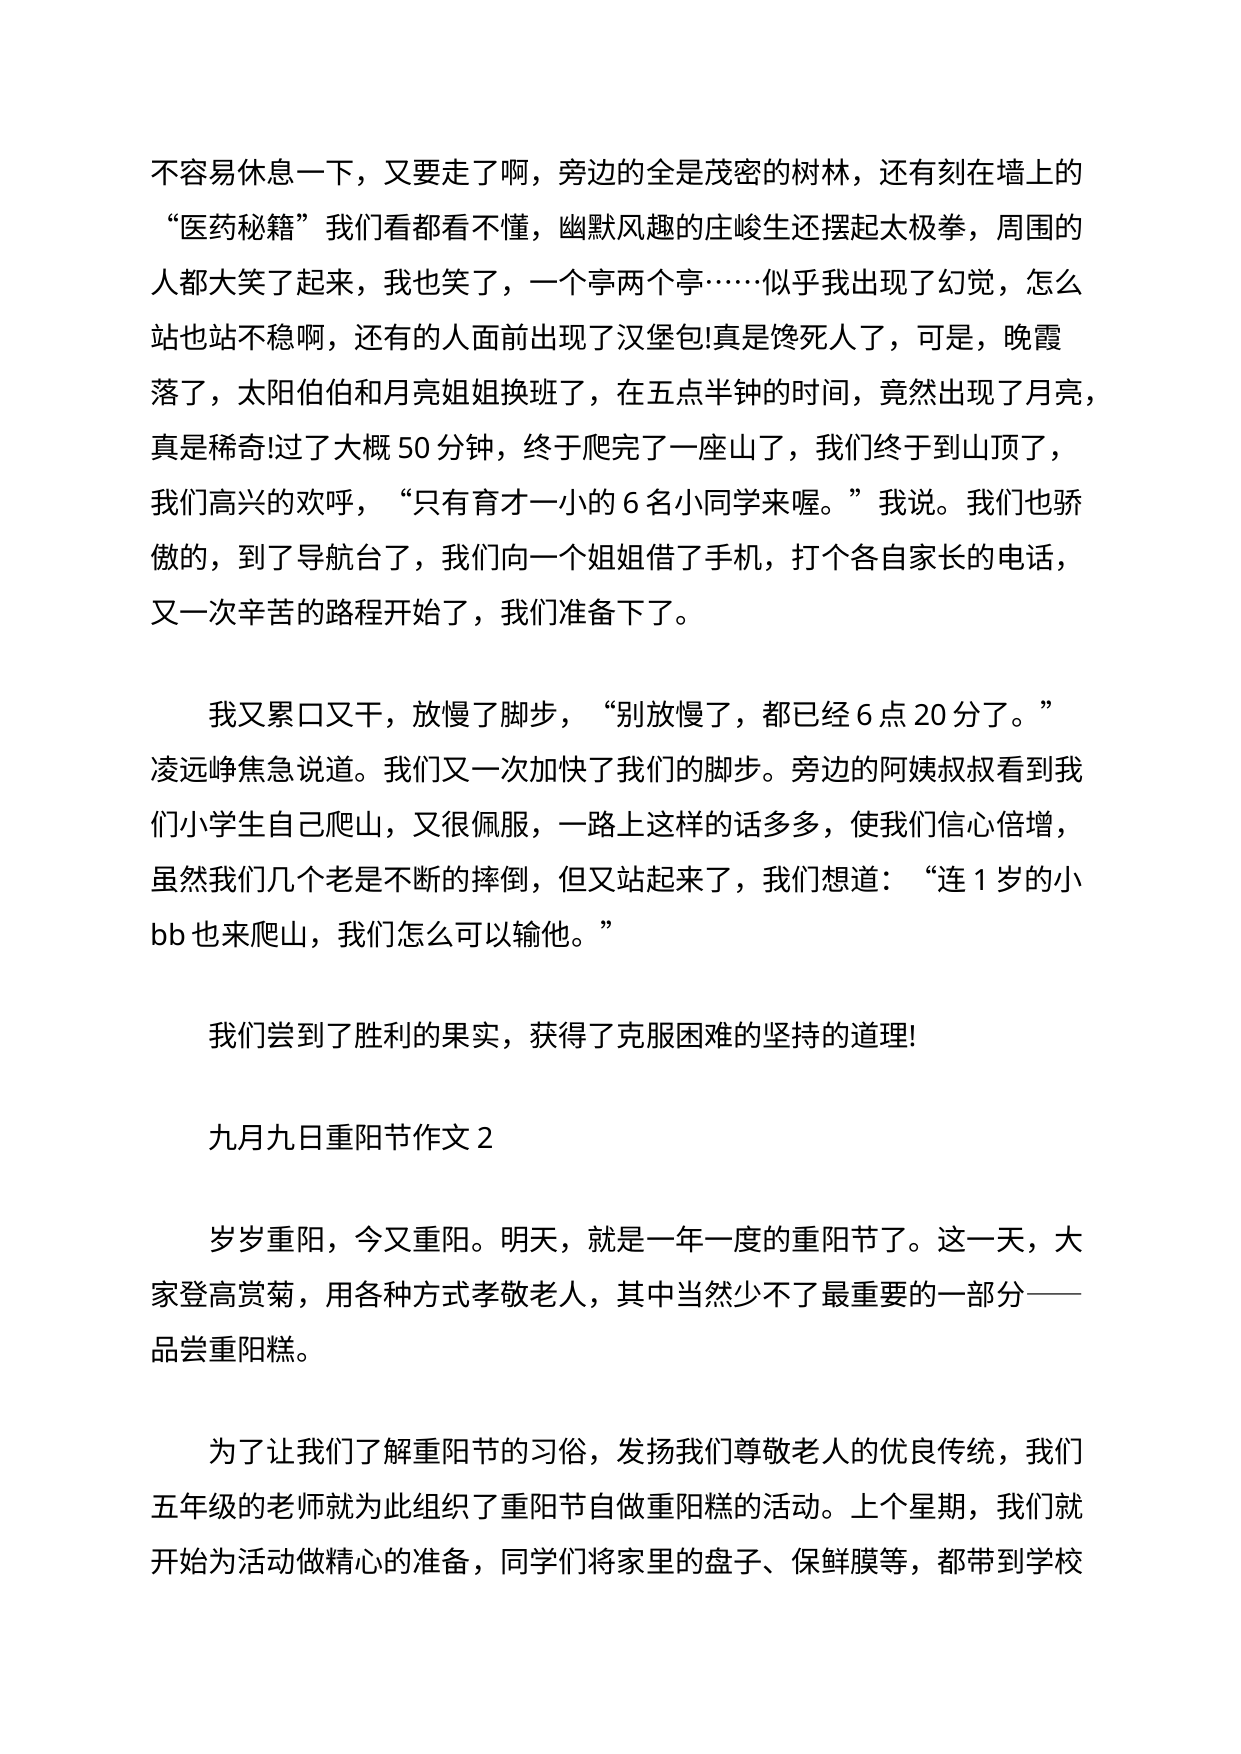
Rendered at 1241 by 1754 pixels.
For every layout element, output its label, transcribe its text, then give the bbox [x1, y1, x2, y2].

text 我们尝到了胜利的果实，获得了克服困难的坚持的道理! [150, 1013, 1090, 1055]
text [150, 1428, 1090, 1581]
text 我又累口又干，放慢了脚步，“别放慢了，都已经6点20分了。”凌远峥焦急说道。我们又一次加快了我们的脚步。旁边的阿姨叔叔看到我们小学生自己爬山，又很佩服，一路上这样的话多多，使我们信心倍增，虽然我们几个老是不断的摔倒，但又站起来了，我们想道：“连1岁的小bb也来爬山，我们怎么可以输他。” [150, 691, 1090, 953]
text 岁岁重阳，今又重阳。明天，就是一年一度的重阳节了。这一天，大家登高赏菊，用各种方式孝敬老人，其中当然少不了最重要的一部分——品尝重阳糕。 [150, 1217, 1090, 1369]
text 九月九日重阳节作文2 [150, 1115, 1090, 1157]
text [150, 150, 1090, 632]
